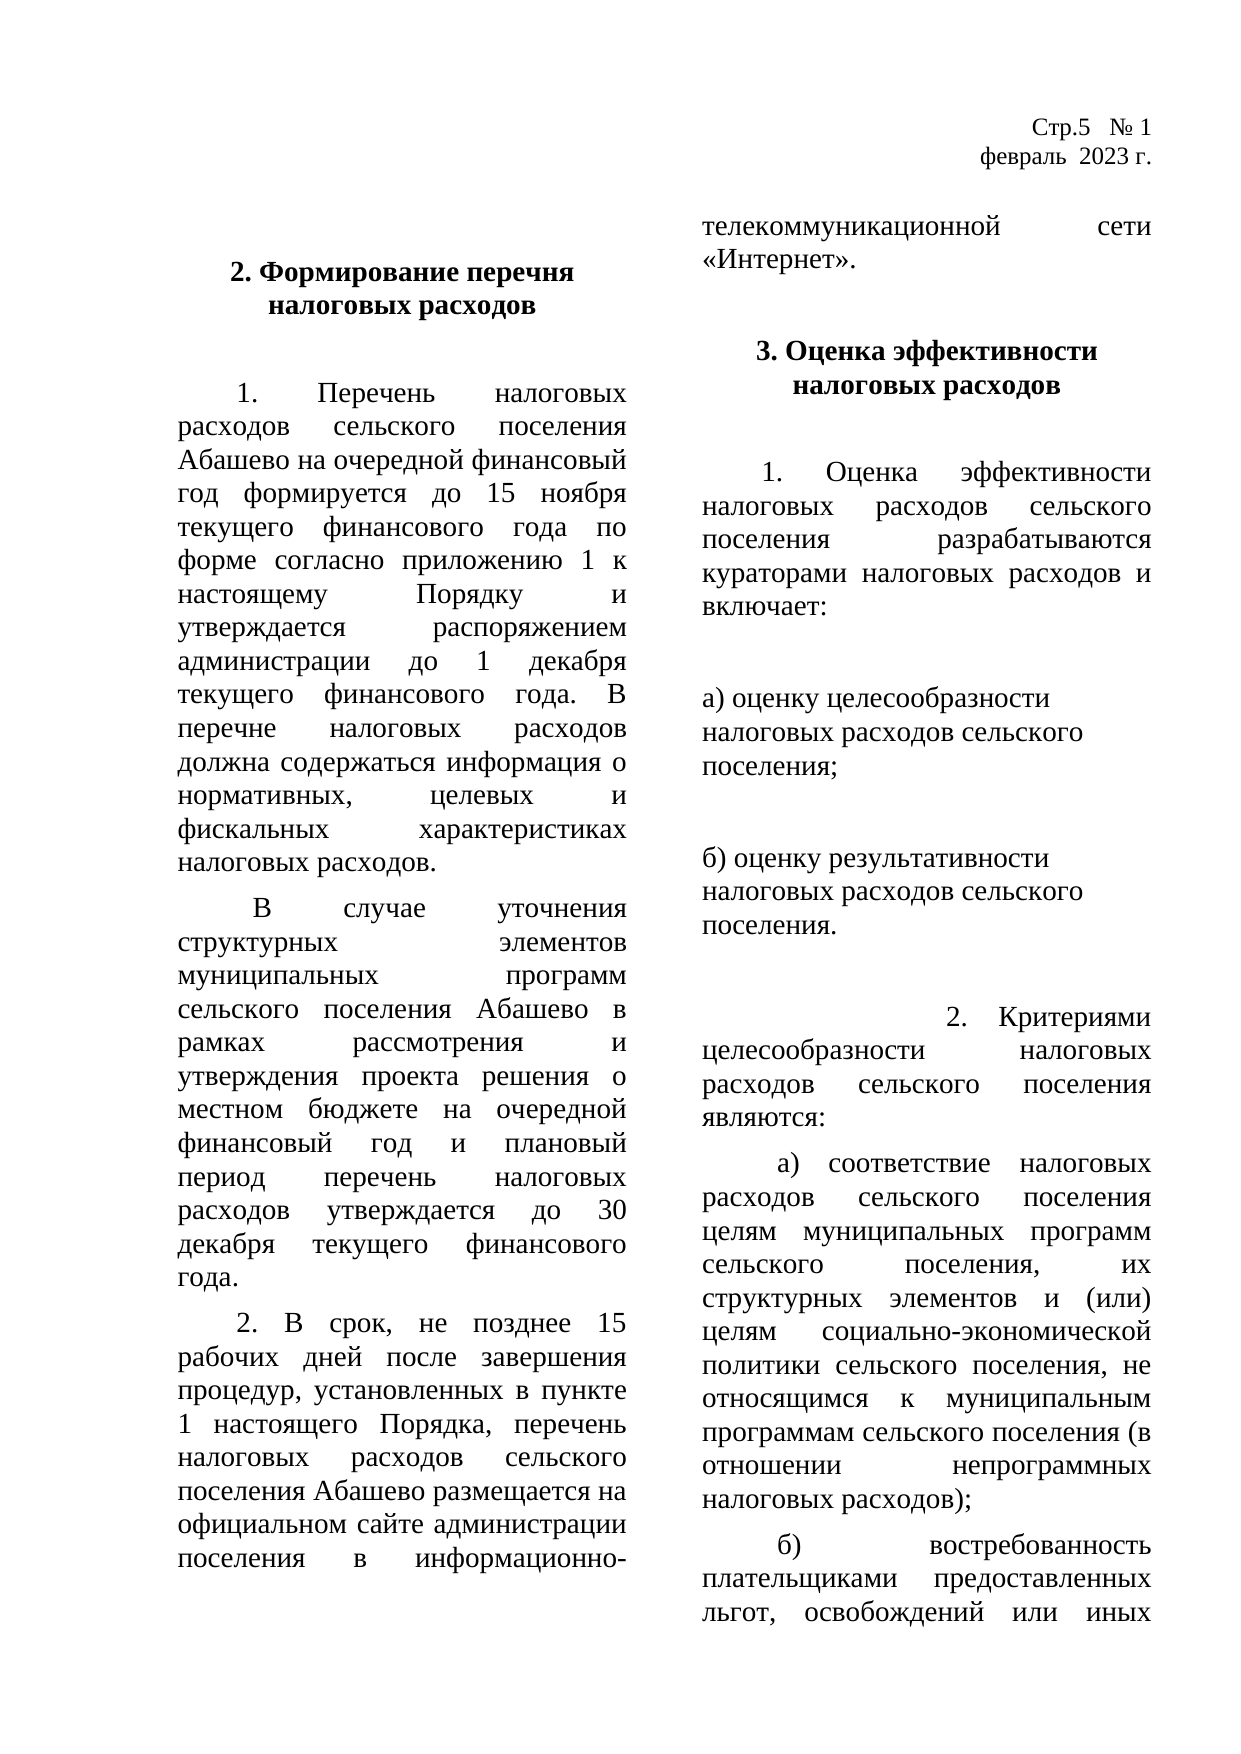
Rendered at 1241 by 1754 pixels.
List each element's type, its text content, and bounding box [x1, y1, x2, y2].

text 2. Критериями целесообразности налоговых расходов сельского поселения являются: [702, 999, 1152, 1133]
text 1. Перечень налоговых расходов сельского поселения Абашево на очередной финансовый год формируется до 15 ноября текущего финансового года по форме согласно приложению 1 к настоящему Порядку и утверждается распоряжением администрации до 1 декабря текущего финансового года. В перечне налоговых расходов должна содержаться информация о нормативных, целевых и фискальных характеристиках налоговых расходов. [177, 375, 627, 878]
text 2. Формирование перечня налоговых расходов [177, 254, 627, 321]
text а) оценку целесообразности налоговых расходов сельского поселения; [702, 681, 1152, 781]
text 2. В срок, не позднее 15 рабочих дней после завершения процедур, установленных в пункте 1 настоящего Порядка, перечень налоговых расходов сельского поселения Абашево размещается на официальном сайте администрации поселения в информационно-телекоммуникационной сети «Интернет». [702, 208, 1152, 275]
text 1. Оценка эффективности налоговых расходов сельского поселения разрабатываются кураторами налоговых расходов и включает: [702, 454, 1152, 622]
text В случае уточнения структурных элементов муниципальных программ сельского поселения Абашево в рамках рассмотрения и утверждения проекта решения о местном бюджете на очередной финансовый год и плановый период перечень налоговых расходов утверждается до 30 декабря текущего финансового года. [177, 890, 627, 1293]
text б) оценку результативности налоговых расходов сельского поселения. [702, 840, 1152, 940]
text 2. В срок, не позднее 15 рабочих дней после завершения процедур, установленных в пункте 1 настоящего Порядка, перечень налоговых расходов сельского поселения Абашево размещается на официальном сайте администрации поселения в информационно-телекоммуникационной сети «Интернет». [177, 1305, 627, 1574]
text а) соответствие налоговых расходов сельского поселения целям муниципальных программ сельского поселения, их структурных элементов и (или) целям социально-экономической политики сельского поселения, не относящимся к муниципальным программам сельского поселения (в отношении непрограммных налоговых расходов); [702, 1146, 1152, 1514]
text 3. Оценка эффективности налоговых расходов [702, 333, 1152, 401]
